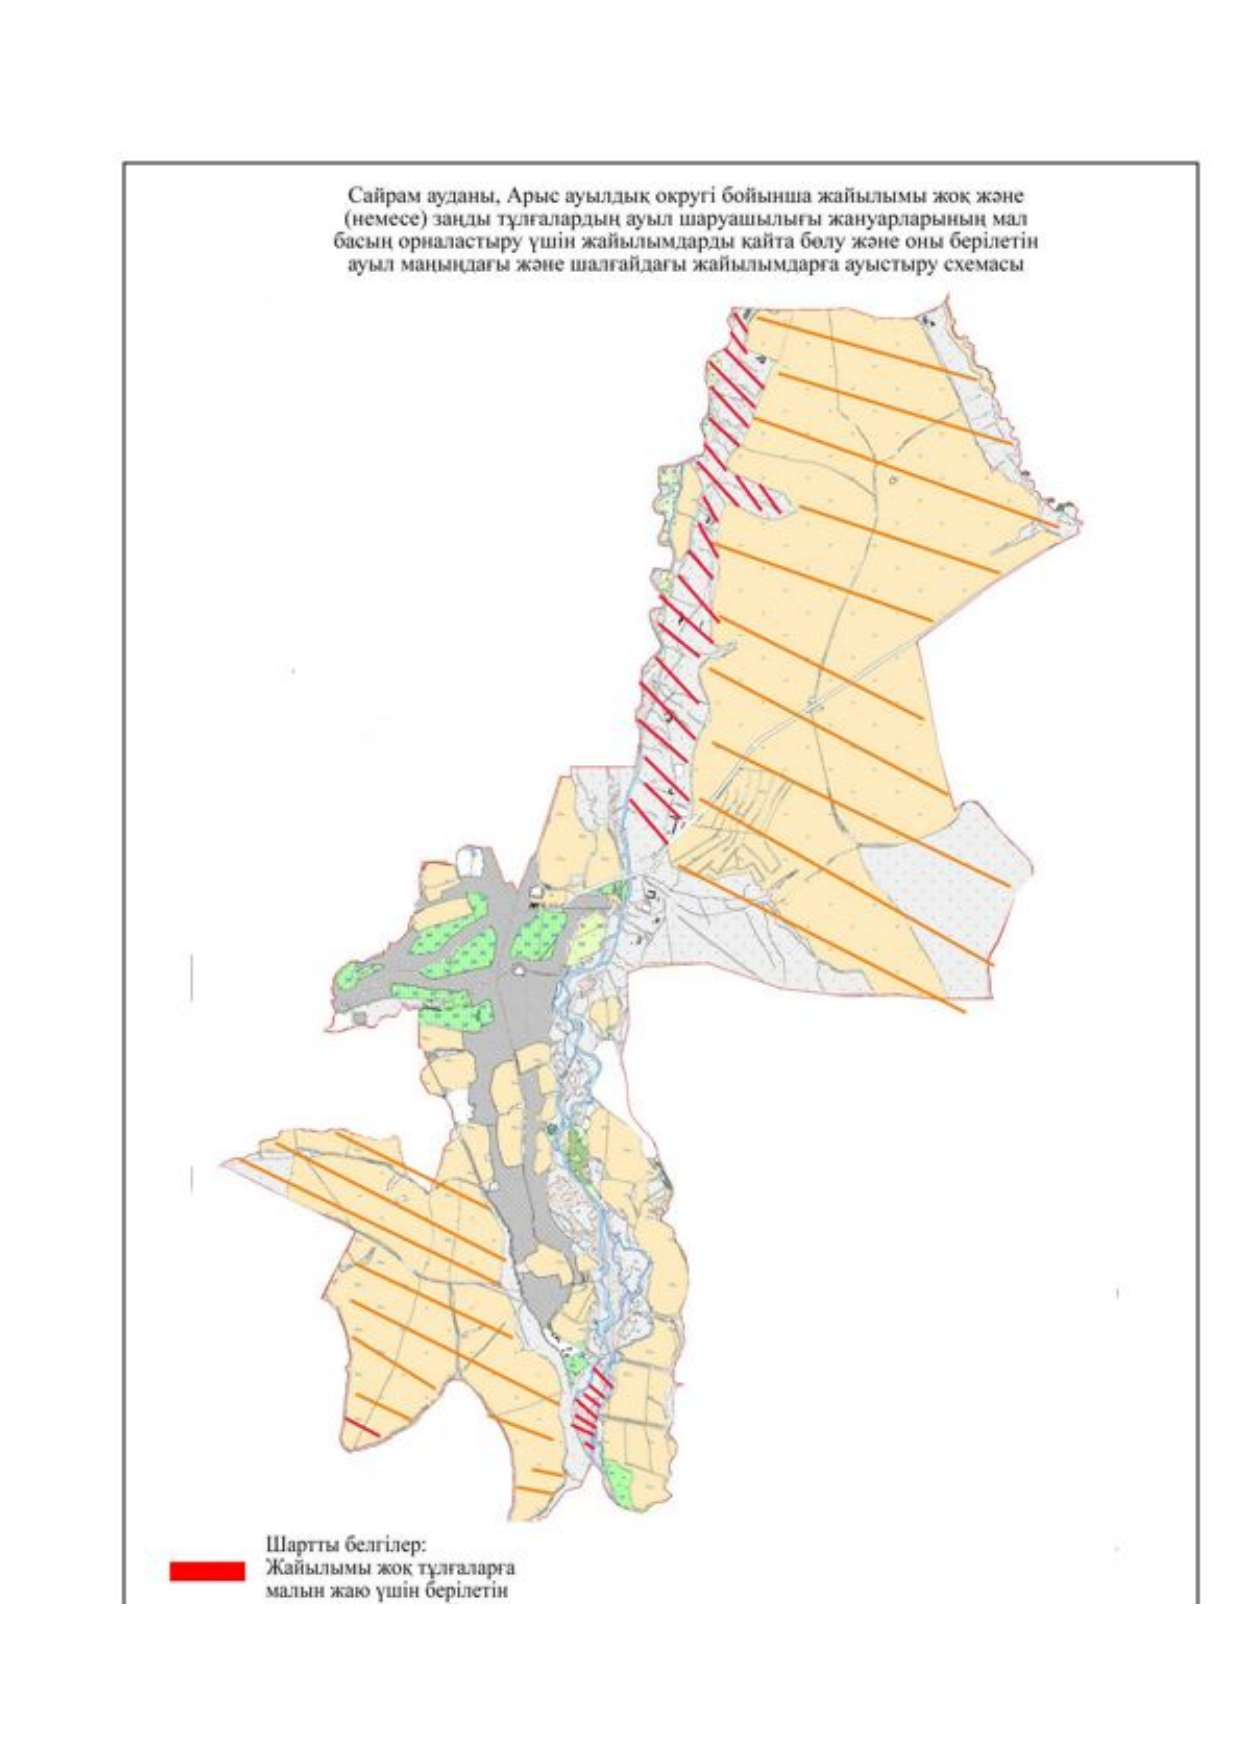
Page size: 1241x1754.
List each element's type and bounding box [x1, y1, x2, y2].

picture [112, 150, 1213, 1604]
